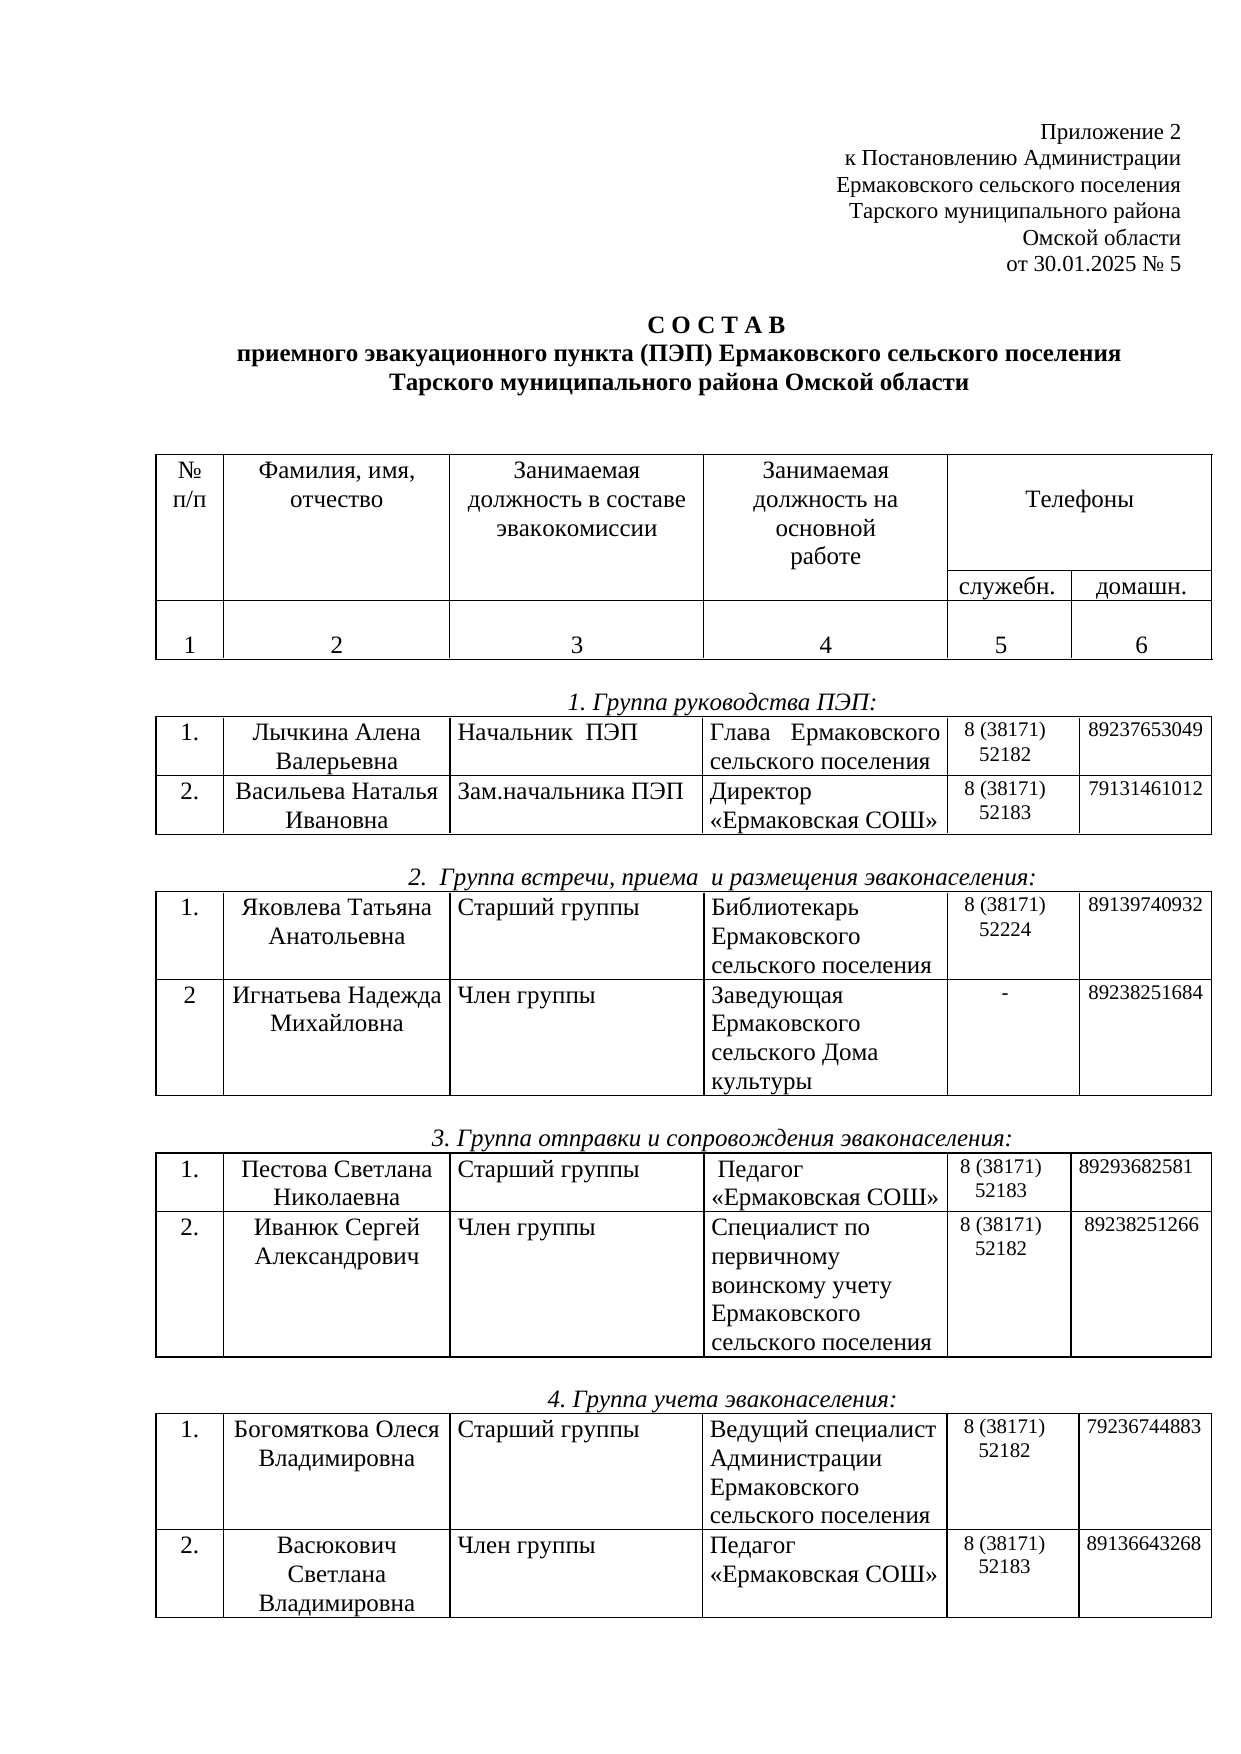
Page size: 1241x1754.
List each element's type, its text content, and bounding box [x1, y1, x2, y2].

table_cell 8 (38171) 52182 [948, 1212, 1070, 1356]
text 3. Группа отправки и сопровождения эваконаселения: [177, 1123, 1181, 1152]
table_header Богомяткова Олеся Владимировна [224, 1414, 449, 1529]
table_header Занимаемая должность в составе эвакокомиссии [450, 455, 703, 570]
table_cell 3 [450, 630, 703, 658]
table_cell [224, 601, 449, 630]
table_cell 2. [157, 1212, 223, 1356]
table_cell Член группы [451, 980, 703, 1095]
table_header Фамилия, имя, отчество [224, 455, 449, 570]
table_cell [1072, 601, 1211, 630]
table_header Библиотекарь Ермаковского сельского поселения [705, 892, 947, 979]
table_header 8 (38171) 52182 [948, 717, 1079, 775]
table_header 89237653049 [1080, 717, 1211, 775]
table_header Старший группы [451, 892, 704, 979]
table_cell [157, 570, 223, 600]
table_cell 2. [157, 776, 223, 833]
table_cell Педагог «Ермаковская СОШ» [703, 1530, 946, 1617]
table_cell Иванюк Сергей Александрович [224, 1212, 449, 1356]
table_cell - [948, 980, 1079, 1095]
text Омской области [635, 223, 1181, 250]
table_header 89139740932 [1080, 892, 1211, 979]
table_cell Директор «Ермаковская СОШ» [703, 776, 947, 833]
table_cell 8 (38171) 52183 [948, 1530, 1078, 1617]
table_header № п/п [157, 455, 223, 570]
table_cell служебн. [948, 571, 1071, 600]
table_header 1. [157, 892, 223, 979]
table_cell 79131461012 [1080, 776, 1211, 833]
table_cell [450, 570, 703, 600]
table_header 8 (38171) 52182 [948, 1414, 1078, 1529]
table_header Лычкина Алена Валерьевна [224, 717, 450, 775]
table_header Занимаемая должность на основной работе [704, 455, 947, 570]
table_header 1. [157, 1154, 223, 1211]
table_header Глава Ермаковского сельского поселения [703, 717, 947, 775]
table_cell Игнатьева Надежда Михайловна [224, 980, 449, 1095]
text Приложение 2 [635, 118, 1181, 144]
text Тарского муниципального района Омской области [177, 367, 1181, 396]
table_cell 2. [157, 1530, 223, 1617]
text приемного эвакуационного пункта (ПЭП) Ермаковского сельского поселения [177, 338, 1181, 367]
table_header Старший группы [451, 1154, 703, 1211]
table_header 1. [157, 1414, 223, 1529]
table_cell 4 [704, 630, 947, 658]
table_cell 6 [1072, 630, 1211, 658]
table_cell [704, 601, 947, 630]
table_cell [948, 601, 1071, 630]
table_header 1. [157, 717, 223, 775]
table_header 8 (38171) 52224 [948, 892, 1079, 979]
table_header Ведущий специалист Администрации Ермаковского сельского поселения [703, 1414, 946, 1529]
table_cell 1 [157, 630, 223, 658]
table_cell [450, 601, 703, 630]
text от 30.01.2025 № 5 [635, 250, 1181, 276]
table_header Начальник ПЭП [451, 717, 702, 775]
table_cell Заведующая Ермаковского сельского Дома культуры [705, 980, 947, 1095]
table_cell 89238251266 [1072, 1212, 1211, 1356]
table_header Пестова Светлана Николаевна [224, 1154, 449, 1211]
table_cell Зам.начальника ПЭП [451, 776, 702, 833]
table_header 89293682581 [1072, 1154, 1211, 1211]
table_header Старший группы [451, 1414, 702, 1529]
table_cell [224, 570, 449, 600]
table_cell Васюкович Светлана Владимировна [224, 1530, 449, 1617]
text Ермаковского сельского поселения [635, 171, 1181, 197]
table_header Телефоны [948, 455, 1211, 570]
text 4. Группа учета эваконаселения: [177, 1384, 1181, 1413]
text 2. Группа встречи, приема и размещения эваконаселения: [177, 862, 1181, 891]
table_cell 8 (38171) 52183 [948, 776, 1079, 833]
table_cell 2 [157, 980, 223, 1095]
text к Постановлению Администрации [635, 144, 1181, 171]
table_cell [157, 601, 223, 630]
text 1. Группа руководства ПЭП: [177, 687, 1181, 716]
table_cell Васильева Наталья Ивановна [224, 776, 449, 833]
table_cell [704, 570, 947, 600]
text Тарского муниципального района [635, 197, 1181, 223]
table_cell Специалист по первичному воинскому учету Ермаковского сельского поселения [705, 1212, 947, 1356]
table_cell Член группы [451, 1212, 703, 1356]
table_cell 5 [948, 630, 1071, 658]
table_cell домашн. [1072, 571, 1211, 600]
table_cell Член группы [451, 1530, 702, 1617]
table_header Педагог «Ермаковская СОШ» [705, 1154, 947, 1211]
table_cell 89136643268 [1080, 1530, 1211, 1617]
table_header Яковлева Татьяна Анатольевна [224, 892, 450, 979]
table_cell 89238251684 [1080, 980, 1211, 1095]
table_cell 2 [224, 630, 449, 658]
table_header 79236744883 [1080, 1414, 1211, 1529]
text С О С Т А В [177, 310, 1181, 338]
table_header 8 (38171) 52183 [948, 1154, 1070, 1211]
